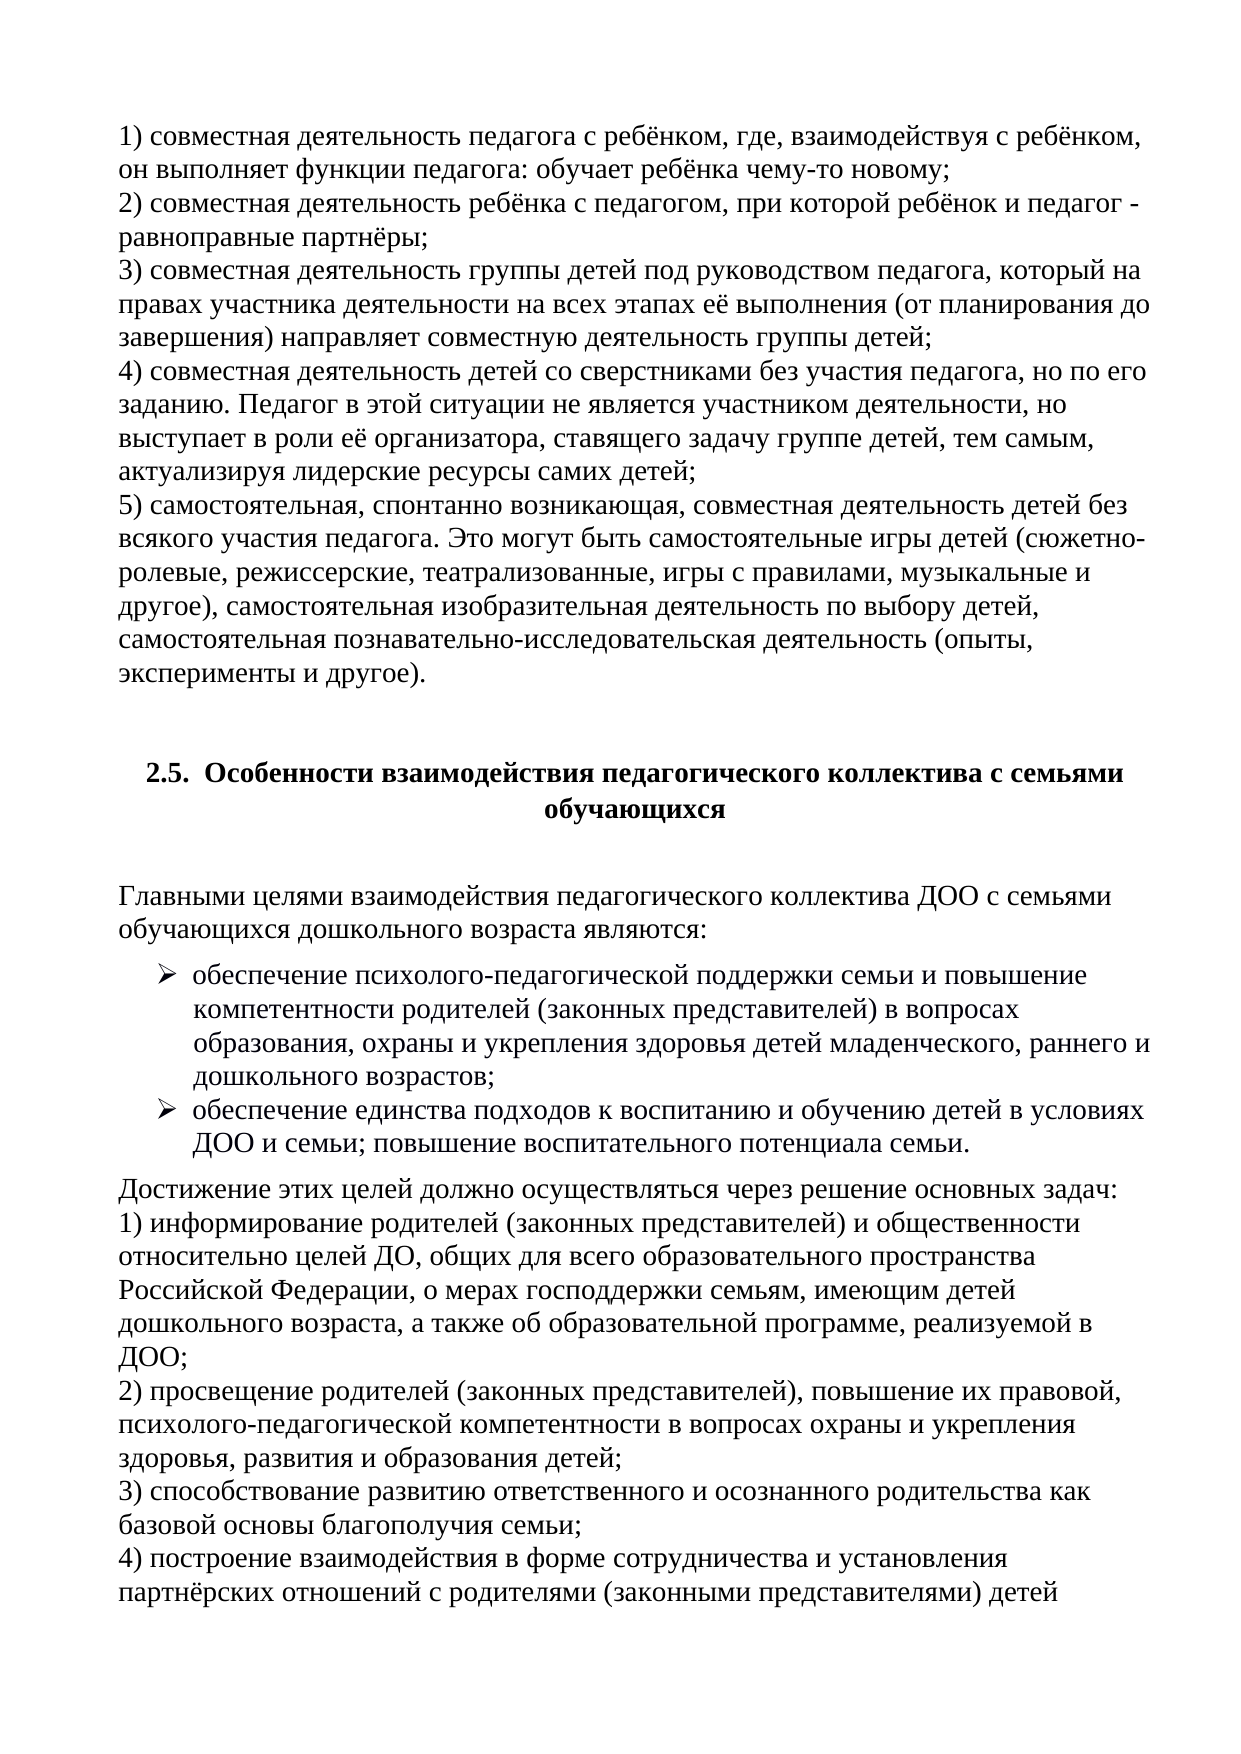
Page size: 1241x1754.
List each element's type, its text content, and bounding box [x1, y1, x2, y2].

text Достижение этих целей должно осуществляться через решение основных задач: [118, 1171, 1152, 1205]
text 1) совместная деятельность педагога с ребёнком, где, взаимодействуя с ребёнком, он выполняет функции педагога: обучает ребёнка чему-то новому; [118, 118, 1152, 185]
text 4) совместная деятельность детей со сверстниками без участия педагога, но по его заданию. Педагог в этой ситуации не является участником деятельности, но выступает в роли её организатора, ставящего задачу группе детей, тем самым, актуализируя лидерские ресурсы самих детей; [118, 353, 1152, 487]
list обеспечение единства подходов к воспитанию и обучению детей в условиях ДОО и семьи; повышение воспитательного потенциала семьи. [155, 1092, 1152, 1159]
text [118, 1540, 1152, 1607]
text 3) совместная деятельность группы детей под руководством педагога, который на правах участника деятельности на всех этапах её выполнения (от планирования до завершения) направляет совместную деятельность группы детей; [118, 252, 1152, 353]
text Главными целями взаимодействия педагогического коллектива ДОО с семьями обучающихся дошкольного возраста являются: [118, 878, 1152, 945]
text 5) самостоятельная, спонтанно возникающая, совместная деятельность детей без всякого участия педагога. Это могут быть самостоятельные игры детей (сюжетно-ролевые, режиссерские, театрализованные, игры с правилами, музыкальные и другое), самостоятельная изобразительная деятельность по выбору детей, самостоятельная познавательно-исследовательская деятельность (опыты, эксперименты и другое). [118, 487, 1152, 688]
text 2) просвещение родителей (законных представителей), повышение их правовой, психолого-педагогической компетентности в вопросах охраны и укрепления здоровья, развития и образования детей; [118, 1373, 1152, 1473]
list обеспечение психолого-педагогической поддержки семьи и повышение компетентности родителей (законных представителей) в вопросах образования, охраны и укрепления здоровья детей младенческого, раннего и дошкольного возрастов; [156, 957, 1152, 1092]
text 3) способствование развитию ответственного и осознанного родительства как базовой основы благополучия семьи; [118, 1473, 1152, 1540]
text 1) информирование родителей (законных представителей) и общественности относительно целей ДО, общих для всего образовательного пространства Российской Федерации, о мерах господдержки семьям, имеющим детей дошкольного возраста, а также об образовательной программе, реализуемой в ДОО; [118, 1205, 1152, 1373]
text 2) совместная деятельность ребёнка с педагогом, при которой ребёнок и педагог - равноправные партнёры; [118, 185, 1152, 252]
text 2.5. Особенности взаимодействия педагогического коллектива с семьями обучающихся [118, 755, 1152, 825]
